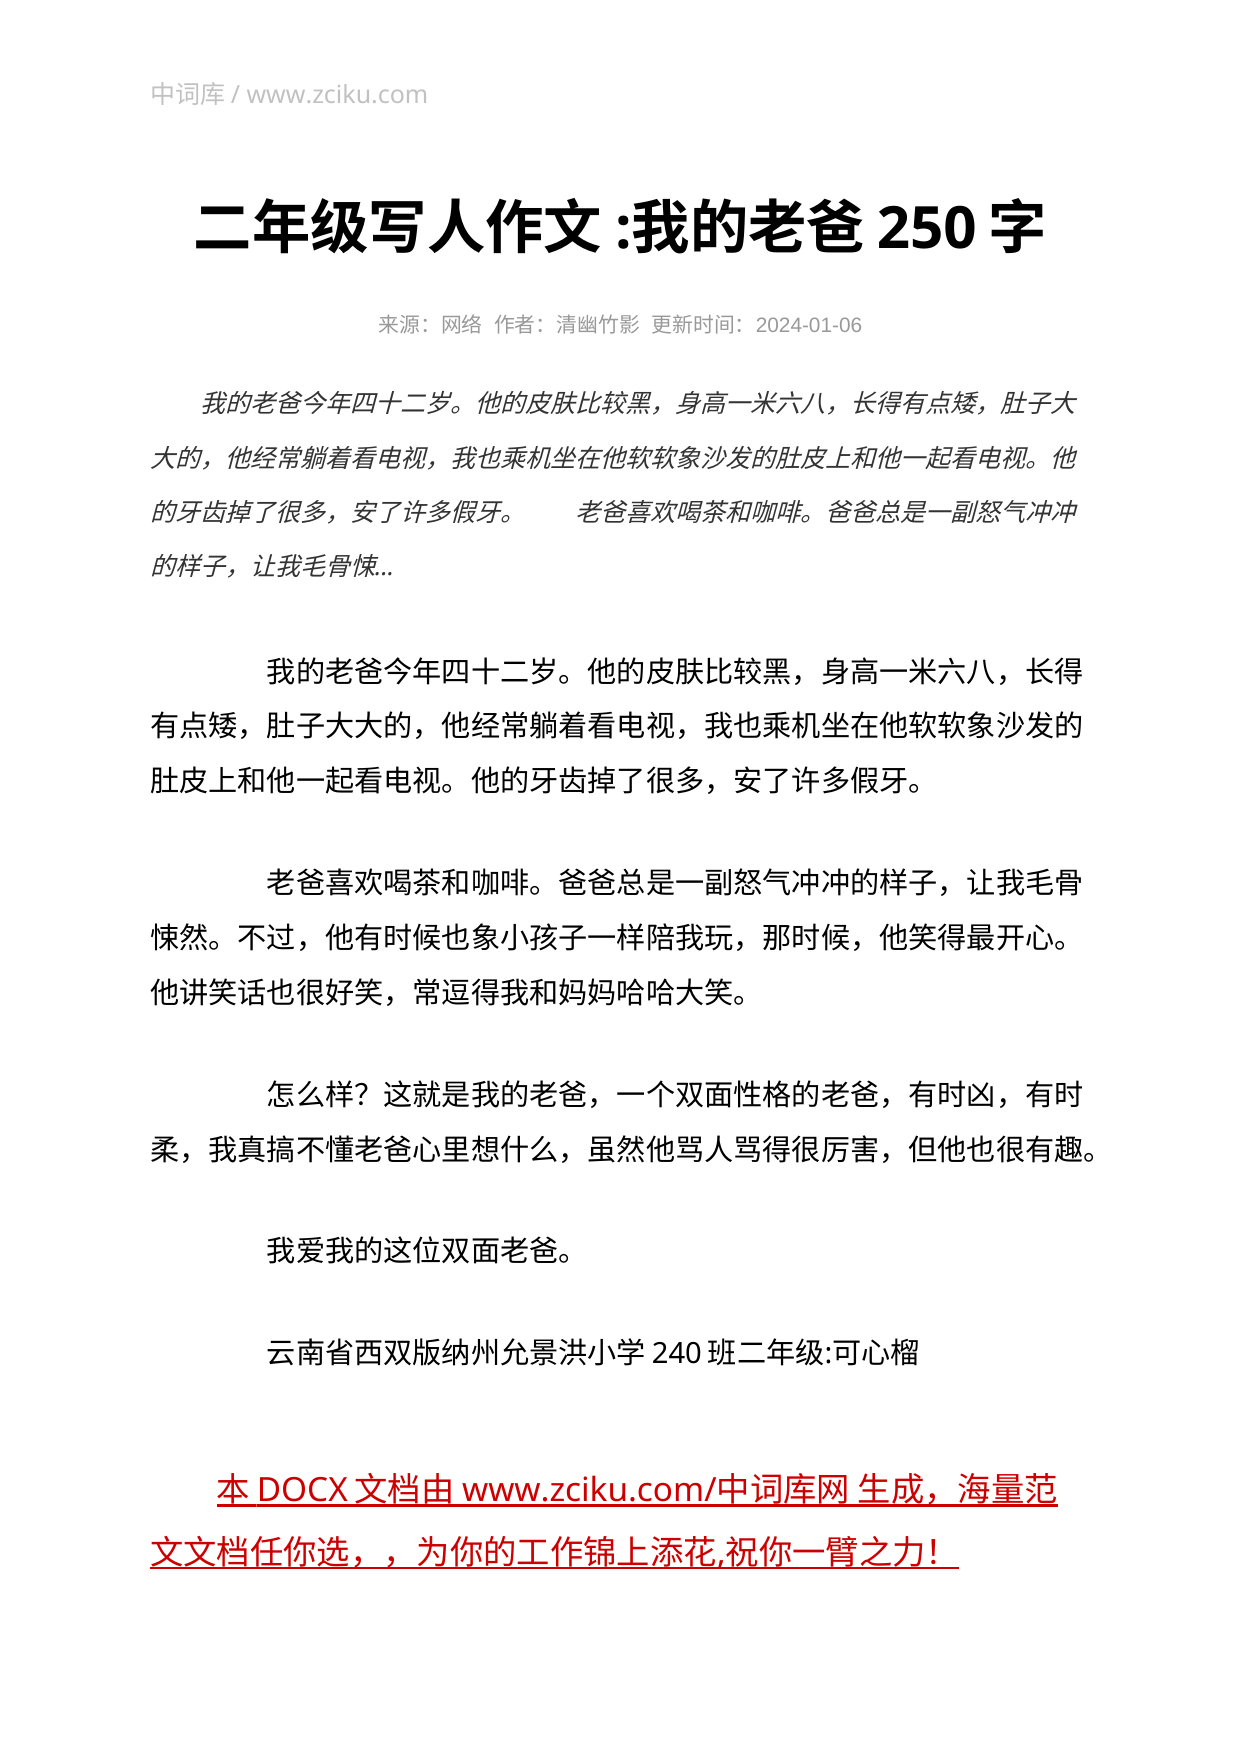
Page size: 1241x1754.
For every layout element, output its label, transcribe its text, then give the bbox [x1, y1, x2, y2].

text 我的老爸今年四十二岁。他的皮肤比较黑，身高一米六八，长得有点矮，肚子大大的，他经常躺着看电视，我也乘机坐在他软软象沙发的肚皮上和他一起看电视。他的牙齿掉了很多，安了许多假牙。 老爸喜欢喝茶和咖啡。爸爸总是一副怒气冲冲的样子，让我毛骨悚... [150, 384, 1090, 583]
text 老爸喜欢喝茶和咖啡。爸爸总是一副怒气冲冲的样子，让我毛骨悚然。不过，他有时候也象小孩子一样陪我玩，那时候，他笑得最开心。他讲笑话也很好笑，常逗得我和妈妈哈哈大笑。 [150, 860, 1090, 1012]
text 来源：网络 作者：清幽竹影 更新时间：2024-01-06 [150, 313, 1090, 337]
text 云南省西双版纳州允景洪小学240班二年级:可心榴 [150, 1330, 1090, 1372]
text 怎么样？这就是我的老爸，一个双面性格的老爸，有时凶，有时柔，我真搞不懂老爸心里想什么，虽然他骂人骂得很厉害，但他也很有趣。 [150, 1071, 1090, 1168]
text 本DOCX文档由 www.zciku.com/中词库网 生成，海量范文文档任你选，，为你的工作锦上添花,祝你一臂之力！ [150, 1463, 1090, 1574]
text 我爱我的这位双面老爸。 [150, 1228, 1090, 1270]
text 我的老爸今年四十二岁。他的皮肤比较黑，身高一米六八，长得有点矮，肚子大大的，他经常躺着看电视，我也乘机坐在他软软象沙发的肚皮上和他一起看电视。他的牙齿掉了很多，安了许多假牙。 [150, 648, 1090, 800]
subtitle 二年级写人作文 :我的老爸250字 [150, 181, 1090, 266]
